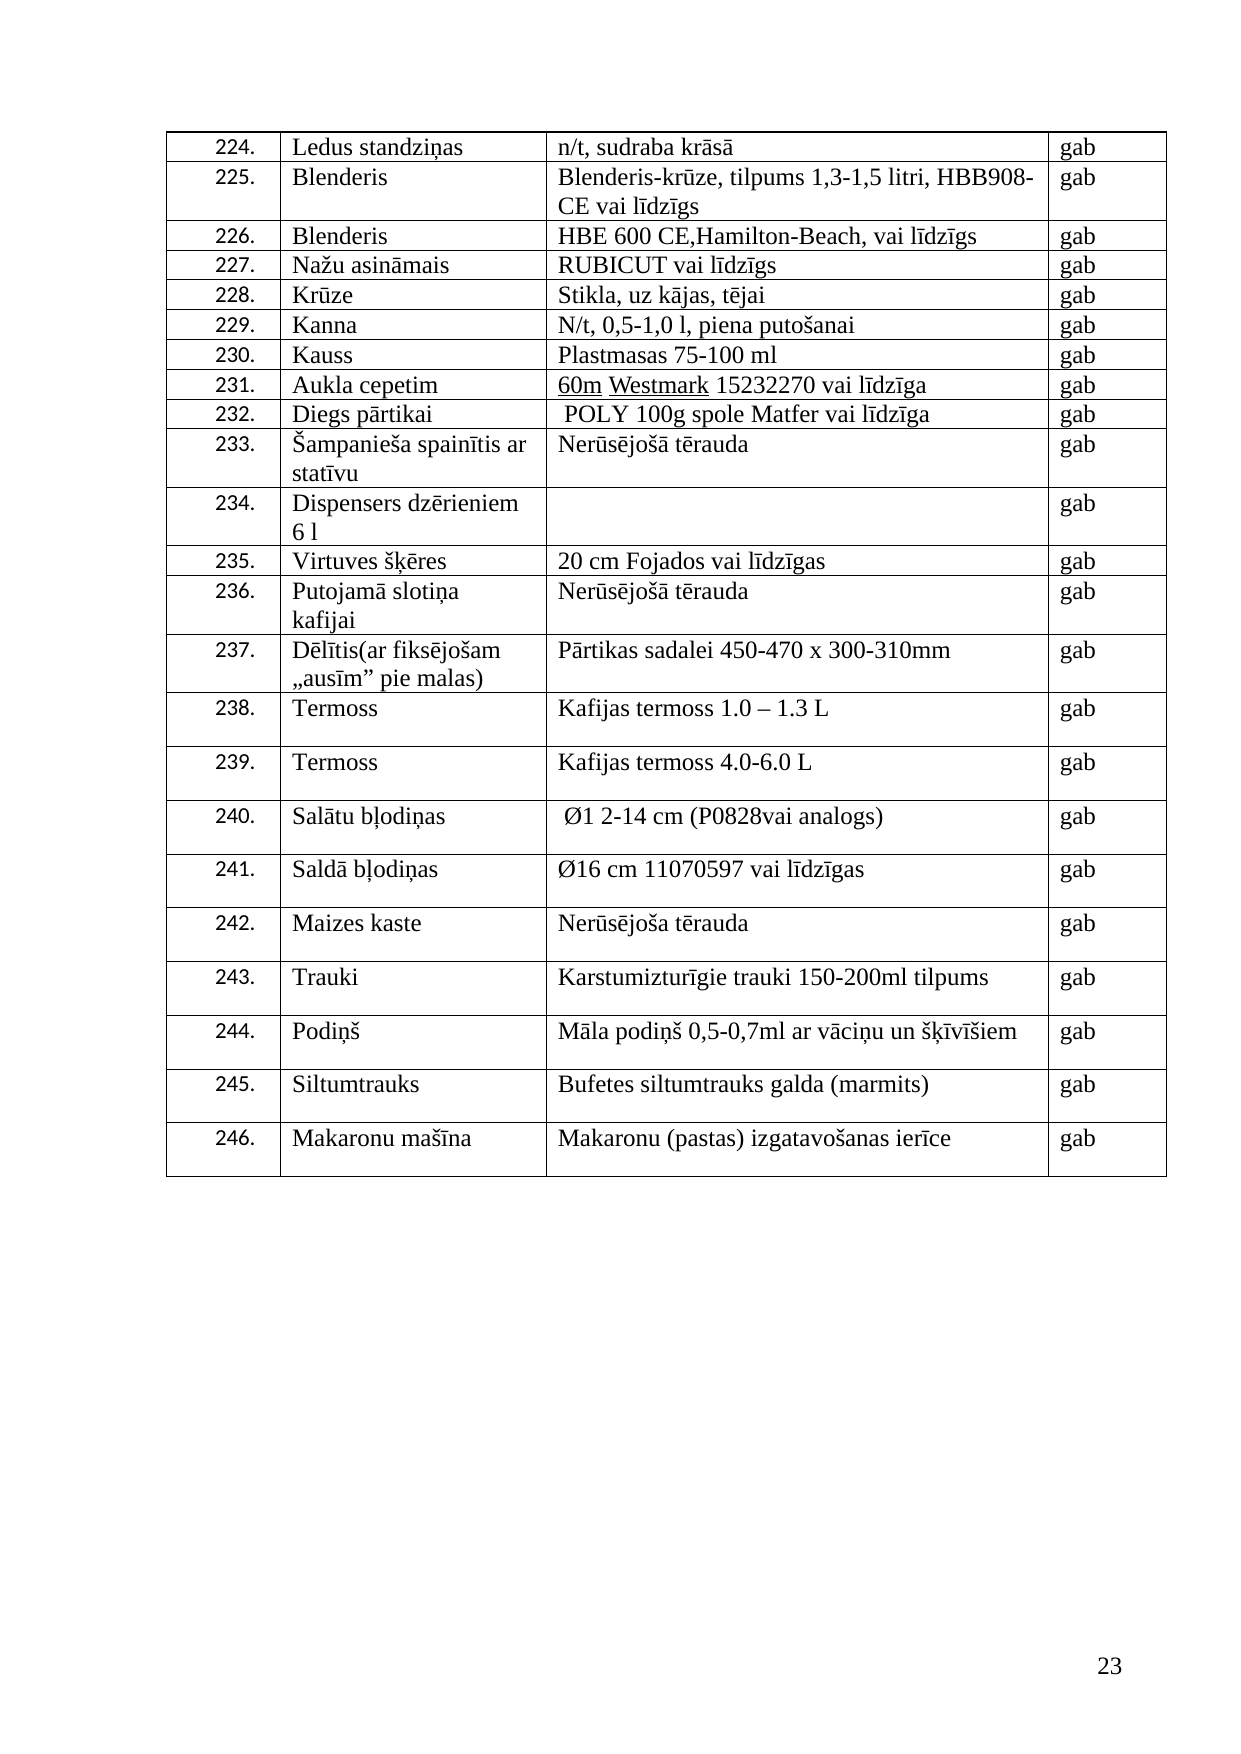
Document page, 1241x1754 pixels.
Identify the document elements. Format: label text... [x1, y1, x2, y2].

table_cell gab [1049, 133, 1166, 161]
table_cell gab [1049, 370, 1166, 398]
table_cell Stikla, uz kājas, tējai [547, 280, 1048, 309]
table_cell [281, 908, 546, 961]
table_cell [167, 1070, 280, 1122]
table_cell gab [1049, 429, 1166, 487]
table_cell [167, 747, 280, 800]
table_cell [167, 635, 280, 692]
table_cell Plastmasas 75-100 ml [547, 340, 1048, 369]
table_cell gab [1049, 162, 1166, 220]
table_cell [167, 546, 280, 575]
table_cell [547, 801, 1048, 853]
table_cell [167, 310, 280, 339]
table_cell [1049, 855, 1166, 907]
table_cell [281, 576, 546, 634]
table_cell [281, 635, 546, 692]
table_cell [167, 488, 280, 545]
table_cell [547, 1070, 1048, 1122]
table_cell gab [1049, 340, 1166, 369]
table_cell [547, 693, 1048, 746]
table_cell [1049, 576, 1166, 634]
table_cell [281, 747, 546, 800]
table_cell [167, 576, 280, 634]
table_cell Ledus standziņas [281, 133, 546, 161]
table_cell [167, 370, 280, 398]
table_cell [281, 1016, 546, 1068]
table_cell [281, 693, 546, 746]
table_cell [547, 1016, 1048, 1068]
table_cell [167, 429, 280, 487]
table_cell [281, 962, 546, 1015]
table_cell N/t, 0,5-1,0 l, piena putošanai [547, 310, 1048, 339]
table_cell [167, 280, 280, 309]
table_cell 60m Westmark 15232270 vai līdzīga [547, 370, 1048, 398]
table_cell gab [1049, 400, 1166, 428]
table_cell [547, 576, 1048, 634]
table_cell Nažu asināmais [281, 251, 546, 279]
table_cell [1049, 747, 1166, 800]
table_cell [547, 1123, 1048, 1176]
table_cell Blenderis [281, 221, 546, 249]
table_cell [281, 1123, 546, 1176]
table_cell Blenderis [281, 162, 546, 220]
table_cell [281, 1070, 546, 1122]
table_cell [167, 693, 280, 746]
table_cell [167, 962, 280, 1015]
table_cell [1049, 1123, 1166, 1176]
table_cell Dispensers dzērieniem 6 l [281, 488, 546, 545]
table_cell Aukla cepetim [281, 370, 546, 398]
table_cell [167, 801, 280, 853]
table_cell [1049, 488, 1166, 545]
table_cell RUBICUT vai līdzīgs [547, 251, 1048, 279]
table_cell gab [1049, 310, 1166, 339]
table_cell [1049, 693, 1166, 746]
table_cell Blenderis-krūze, tilpums 1,3-1,5 litri, HBB908-CE vai līdzīgs [547, 162, 1048, 220]
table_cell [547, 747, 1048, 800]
table_cell [167, 162, 280, 220]
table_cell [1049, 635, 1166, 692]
table_cell [167, 133, 280, 161]
table_cell Kanna [281, 310, 546, 339]
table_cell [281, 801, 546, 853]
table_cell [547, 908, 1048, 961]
table_cell [167, 221, 280, 249]
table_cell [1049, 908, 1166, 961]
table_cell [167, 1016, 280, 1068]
table_cell Diegs pārtikai [281, 400, 546, 428]
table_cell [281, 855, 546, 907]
table_cell gab [1049, 221, 1166, 249]
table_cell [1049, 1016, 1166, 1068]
table_cell Nerūsējošā tērauda [547, 429, 1048, 487]
table_cell POLY 100g spole Matfer vai līdzīga [547, 400, 1048, 428]
table_cell Kauss [281, 340, 546, 369]
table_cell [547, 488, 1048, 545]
table_cell Krūze [281, 280, 546, 309]
table_cell [167, 400, 280, 428]
table_cell n/t, sudraba krāsā [547, 133, 1048, 161]
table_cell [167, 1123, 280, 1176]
table_cell HBE 600 CE,Hamilton-Beach, vai līdzīgs [547, 221, 1048, 249]
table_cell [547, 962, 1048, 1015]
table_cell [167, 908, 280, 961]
table_cell [167, 340, 280, 369]
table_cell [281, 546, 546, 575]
table_cell Šampanieša spainītis ar statīvu [281, 429, 546, 487]
table_cell [167, 251, 280, 279]
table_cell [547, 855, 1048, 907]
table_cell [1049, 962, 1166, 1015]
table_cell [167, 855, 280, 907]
table_cell gab [1049, 251, 1166, 279]
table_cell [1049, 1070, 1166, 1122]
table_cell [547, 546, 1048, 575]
table_cell gab [1049, 280, 1166, 309]
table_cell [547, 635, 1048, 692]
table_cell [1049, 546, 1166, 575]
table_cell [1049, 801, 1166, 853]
